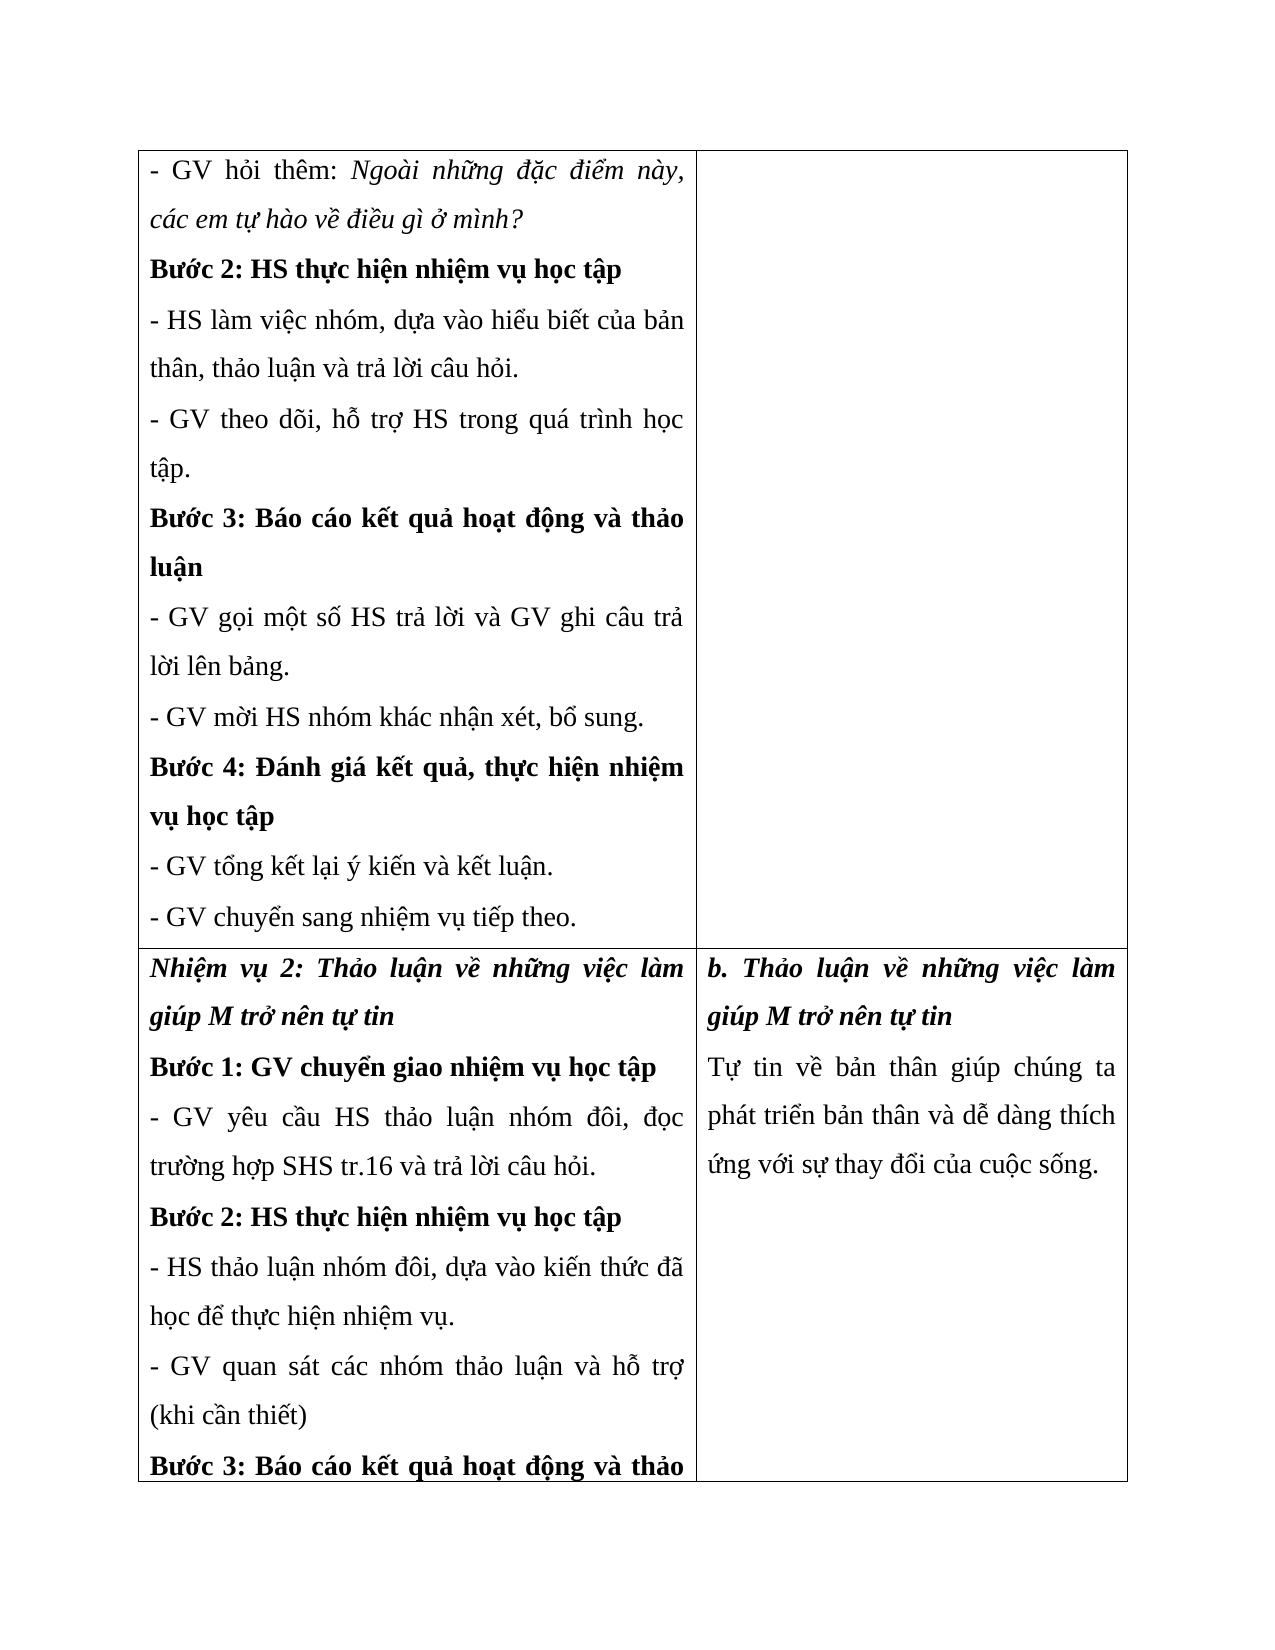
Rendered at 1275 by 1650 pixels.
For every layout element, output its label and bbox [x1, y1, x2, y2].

table_cell [697, 151, 1127, 948]
table_cell [697, 949, 1127, 1481]
table_cell [139, 151, 696, 948]
table_cell [139, 949, 696, 1481]
